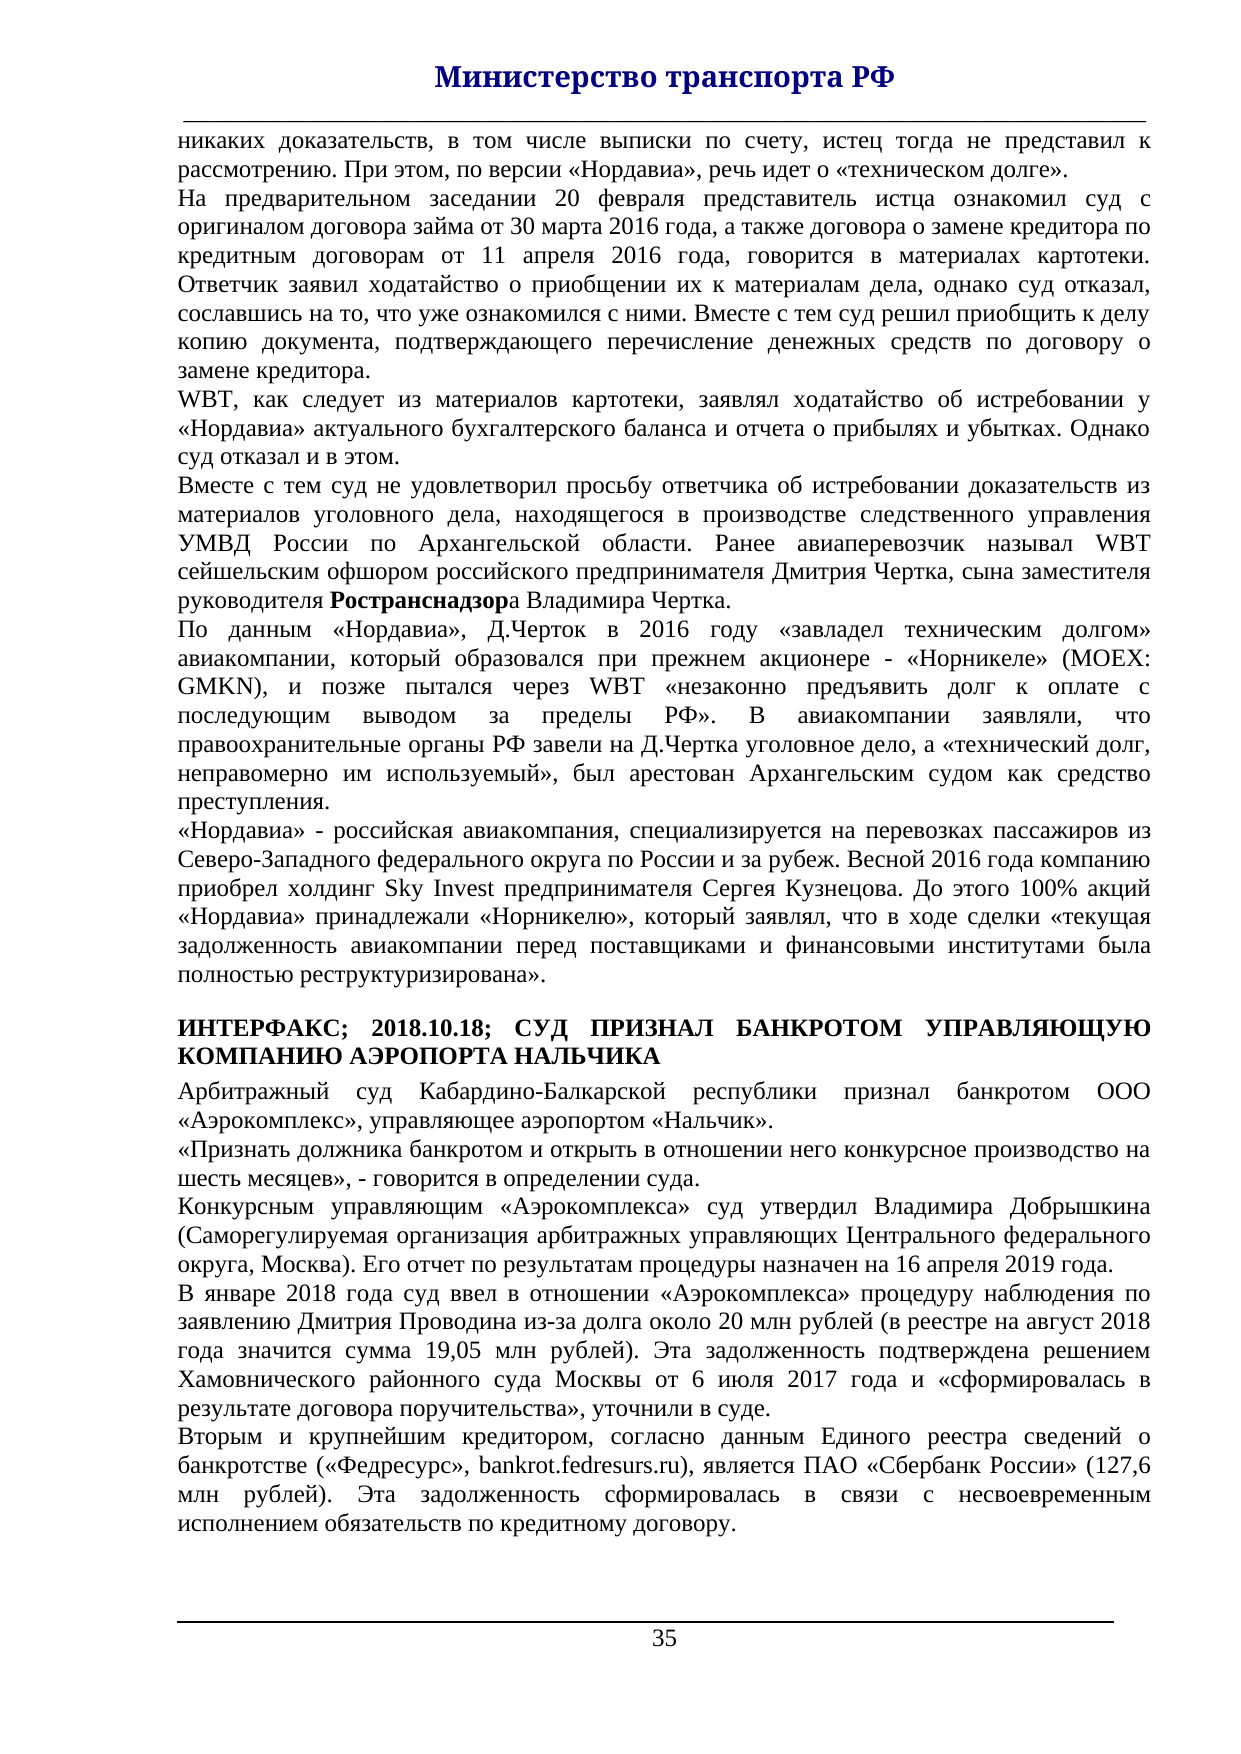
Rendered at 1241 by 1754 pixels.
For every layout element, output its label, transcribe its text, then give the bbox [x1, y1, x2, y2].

text Вторым и крупнейшим кредитором, согласно данным Единого реестра сведений о банкротстве («Федресурс», bankrot.fedresurs.ru), является ПАО «Сбербанк России» (127,6 млн рублей). Эта задолженность сформировалась в связи с несвоевременным исполнением обязательств по кредитному договору. [177, 1421, 1152, 1536]
text На предварительном заседании 20 февраля представитель истца ознакомил суд с оригиналом договора займа от 30 марта 2016 года, а также договора о замене кредитора по кредитным договорам от 11 апреля 2016 года, говорится в материалах картотеки. Ответчик заявил ходатайство о приобщении их к материалам дела, однако суд отказал, сославшись на то, что уже ознакомился с ними. Вместе с тем суд решил приобщить к делу копию документа, подтверждающего перечисление денежных средств по договору о замене кредитора. [177, 183, 1152, 384]
text «Признать должника банкротом и открыть в отношении него конкурсное производство на шесть месяцев», - говорится в определении суда. [177, 1134, 1152, 1191]
text В январе 2018 года суд ввел в отношении «Аэрокомплекса» процедуру наблюдения по заявлению Дмитрия Проводина из-за долга около 20 млн рублей (в реестре на август 2018 года значится сумма 19,05 млн рублей). Эта задолженность подтверждена решением Хамовнического районного суда Москвы от 6 июля 2017 года и «сформировалась в результате договора поручительства», уточнили в суде. [177, 1278, 1152, 1421]
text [177, 125, 1152, 183]
text Арбитражный суд Кабардино-Балкарской республики признал банкротом ООО «Аэрокомплекс», управляющее аэропортом «Нальчик». [177, 1076, 1152, 1134]
text Вместе с тем суд не удовлетворил просьбу ответчика об истребовании доказательств из материалов уголовного дела, находящегося в производстве следственного управления УМВД России по Архангельской области. Ранее авиаперевозчик называл WBT сейшельским офшором российского предпринимателя Дмитрия Чертка, сына заместителя руководителя Ространснадзора Владимира Чертка. [177, 470, 1152, 614]
text WBT, как следует из материалов картотеки, заявлял ходатайство об истребовании у «Нордавиа» актуального бухгалтерского баланса и отчета о прибылях и убытках. Однако суд отказал и в этом. [177, 384, 1152, 470]
text По данным «Нордавиа», Д.Черток в 2016 году «завладел техническим долгом» авиакомпании, который образовался при прежнем акционере - «Норникеле» (MOEX: GMKN), и позже пытался через WBT «незаконно предъявить долг к оплате с последующим выводом за пределы РФ». В авиакомпании заявляли, что правоохранительные органы РФ завели на Д.Чертка уголовное дело, а «технический долг, неправомерно им используемый», был арестован Архангельским судом как средство преступления. [177, 614, 1152, 815]
text «Нордавиа» - российская авиакомпания, специализируется на перевозках пассажиров из Северо-Западного федерального округа по России и за рубеж. Весной 2016 года компанию приобрел холдинг Sky Invest предпринимателя Сергея Кузнецова. До этого 100% акций «Нордавиа» принадлежали «Норникелю», который заявлял, что в ходе сделки «текущая задолженность авиакомпании перед поставщиками и финансовыми институтами была полностью реструктуризирована». [177, 815, 1152, 988]
subtitle ИНТЕРФАКС; 2018.10.18; СУД ПРИЗНАЛ БАНКРОТОМ УПРАВЛЯЮЩУЮ КОМПАНИЮ АЭРОПОРТА НАЛЬЧИКА [177, 1013, 1152, 1070]
text Конкурсным управляющим «Аэрокомплекса» суд утвердил Владимира Добрышкина (Саморегулируемая организация арбитражных управляющих Центрального федерального округа, Москва). Его отчет по результатам процедуры назначен на 16 апреля 2019 года. [177, 1191, 1152, 1278]
